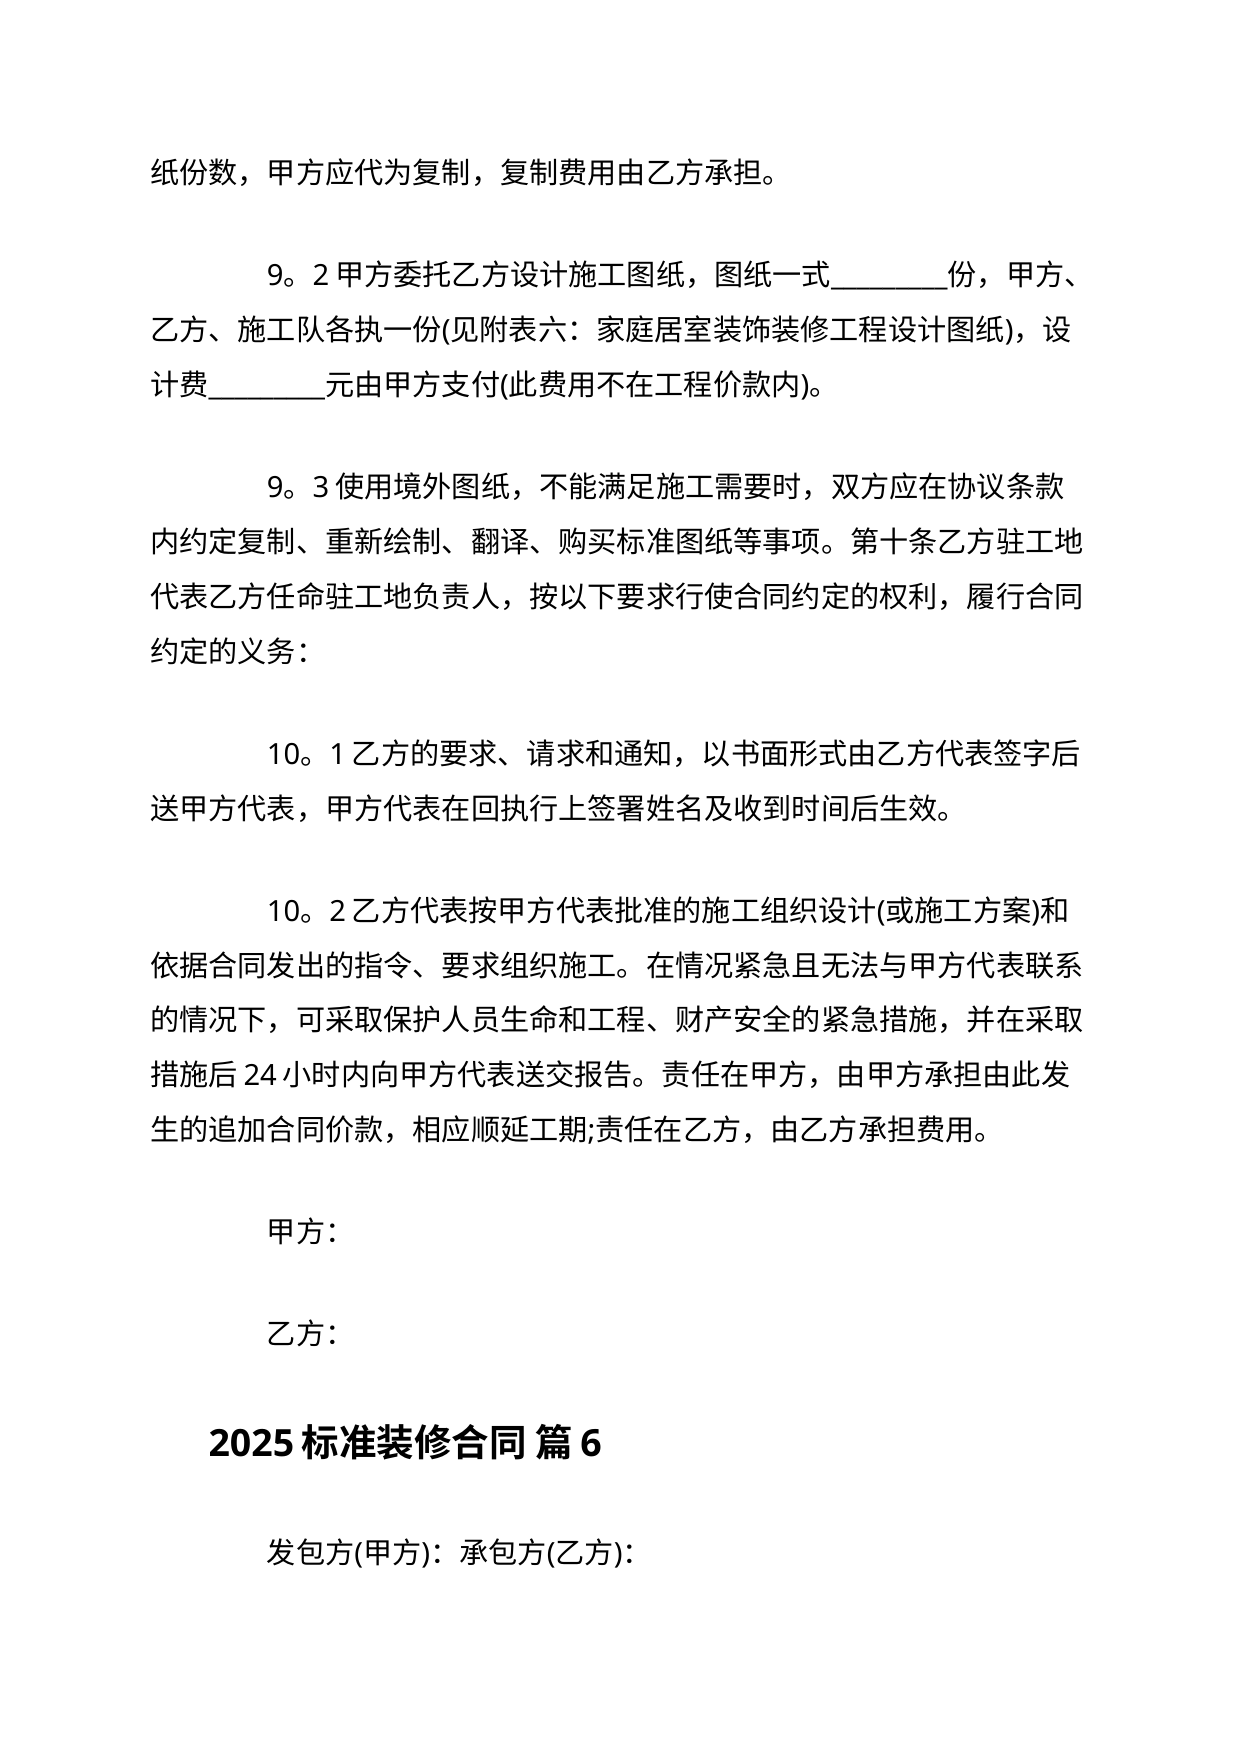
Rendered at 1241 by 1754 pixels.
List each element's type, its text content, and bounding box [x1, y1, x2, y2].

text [150, 150, 1090, 192]
text 10。2乙方代表按甲方代表批准的施工组织设计(或施工方案)和依据合同发出的指令、要求组织施工。在情况紧急且无法与甲方代表联系的情况下，可采取保护人员生命和工程、财产安全的紧急措施，并在采取措施后24小时内向甲方代表送交报告。责任在甲方，由甲方承担由此发生的追加合同价款，相应顺延工期;责任在乙方，由乙方承担费用。 [150, 887, 1090, 1149]
text 10。1乙方的要求、请求和通知，以书面形式由乙方代表签字后送甲方代表，甲方代表在回执行上签署姓名及收到时间后生效。 [150, 730, 1090, 828]
text 发包方(甲方)：承包方(乙方)： [150, 1530, 1090, 1572]
text 2025标准装修合同 篇6 [150, 1412, 1090, 1467]
text 甲方： [150, 1209, 1090, 1251]
text 乙方： [150, 1311, 1090, 1353]
text 9。2甲方委托乙方设计施工图纸，图纸一式_________份，甲方、乙方、施工队各执一份(见附表六：家庭居室装饰装修工程设计图纸)，设计费_________元由甲方支付(此费用不在工程价款内)。 [150, 252, 1090, 404]
text 9。3使用境外图纸，不能满足施工需要时，双方应在协议条款内约定复制、重新绘制、翻译、购买标准图纸等事项。第十条乙方驻工地代表乙方任命驻工地负责人，按以下要求行使合同约定的权利，履行合同约定的义务： [150, 464, 1090, 671]
